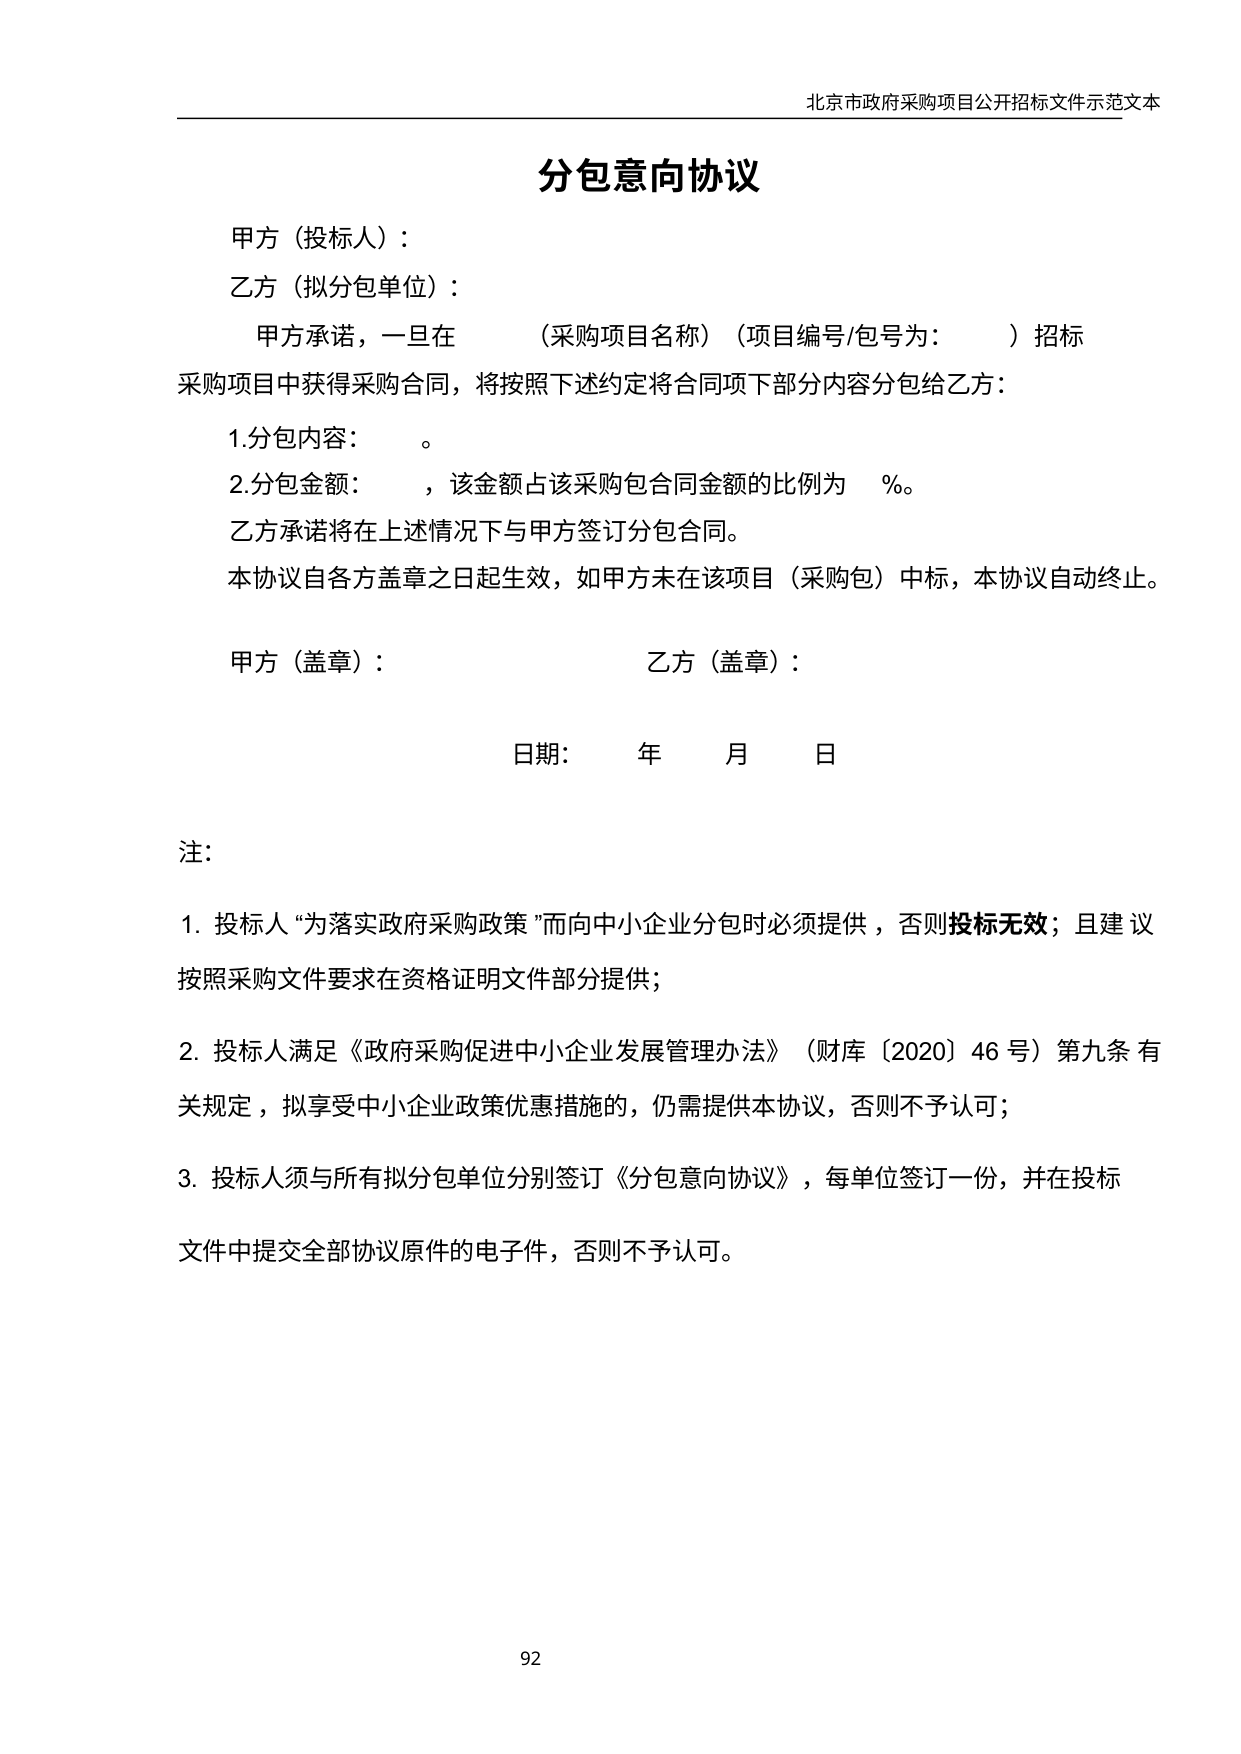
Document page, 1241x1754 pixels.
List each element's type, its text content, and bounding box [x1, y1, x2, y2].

text 2. 投标人满足《政府采购促进中小企业发展管理办法》（财库〔2020〕46 号）第九条 有关规定 ，拟享受中小企业政策优惠措施的，仍需提供本协议，否则不予认可； [178, 1032, 1162, 1122]
text 2.分包金额： ，该金额占该采购包合同金额的比例为 %。 [229, 465, 987, 501]
text 甲方（盖章）： 乙方（盖章）： [229, 648, 1162, 677]
text 分包意向协议 [538, 154, 1162, 199]
text 乙方（拟分包单位）： [229, 273, 1162, 302]
text 本协议自各方盖章之日起生效，如甲方未在该项目（采购包）中标，本协议自动终止。 [178, 558, 1162, 594]
text 3. 投标人须与所有拟分包单位分别签订《分包意向协议》，每单位签订一份，并在投标 [177, 1159, 1162, 1195]
text 采购项目中获得采购合同，将按照下述约定将合同项下部分内容分包给乙方： [177, 370, 1162, 399]
text 甲方（投标人）： [231, 224, 1162, 254]
text 日期： 年 月 日 [177, 740, 1162, 770]
text 1. 投标人 “为落实政府采购政策 ”而向中小企业分包时必须提供 ，否则投标无效；且建 议按照采购文件要求在资格证明文件部分提供； [177, 905, 1155, 995]
text 文件中提交全部协议原件的电子件，否则不予认可。 [178, 1232, 1162, 1268]
text 注： [178, 832, 1162, 868]
text 乙方承诺将在上述情况下与甲方签订分包合同。 [229, 511, 987, 547]
text 1.分包内容： 。 [177, 418, 1062, 455]
text 甲方承诺，一旦在 （采购项目名称）（项目编号/包号为： ）招标 [177, 322, 1162, 351]
